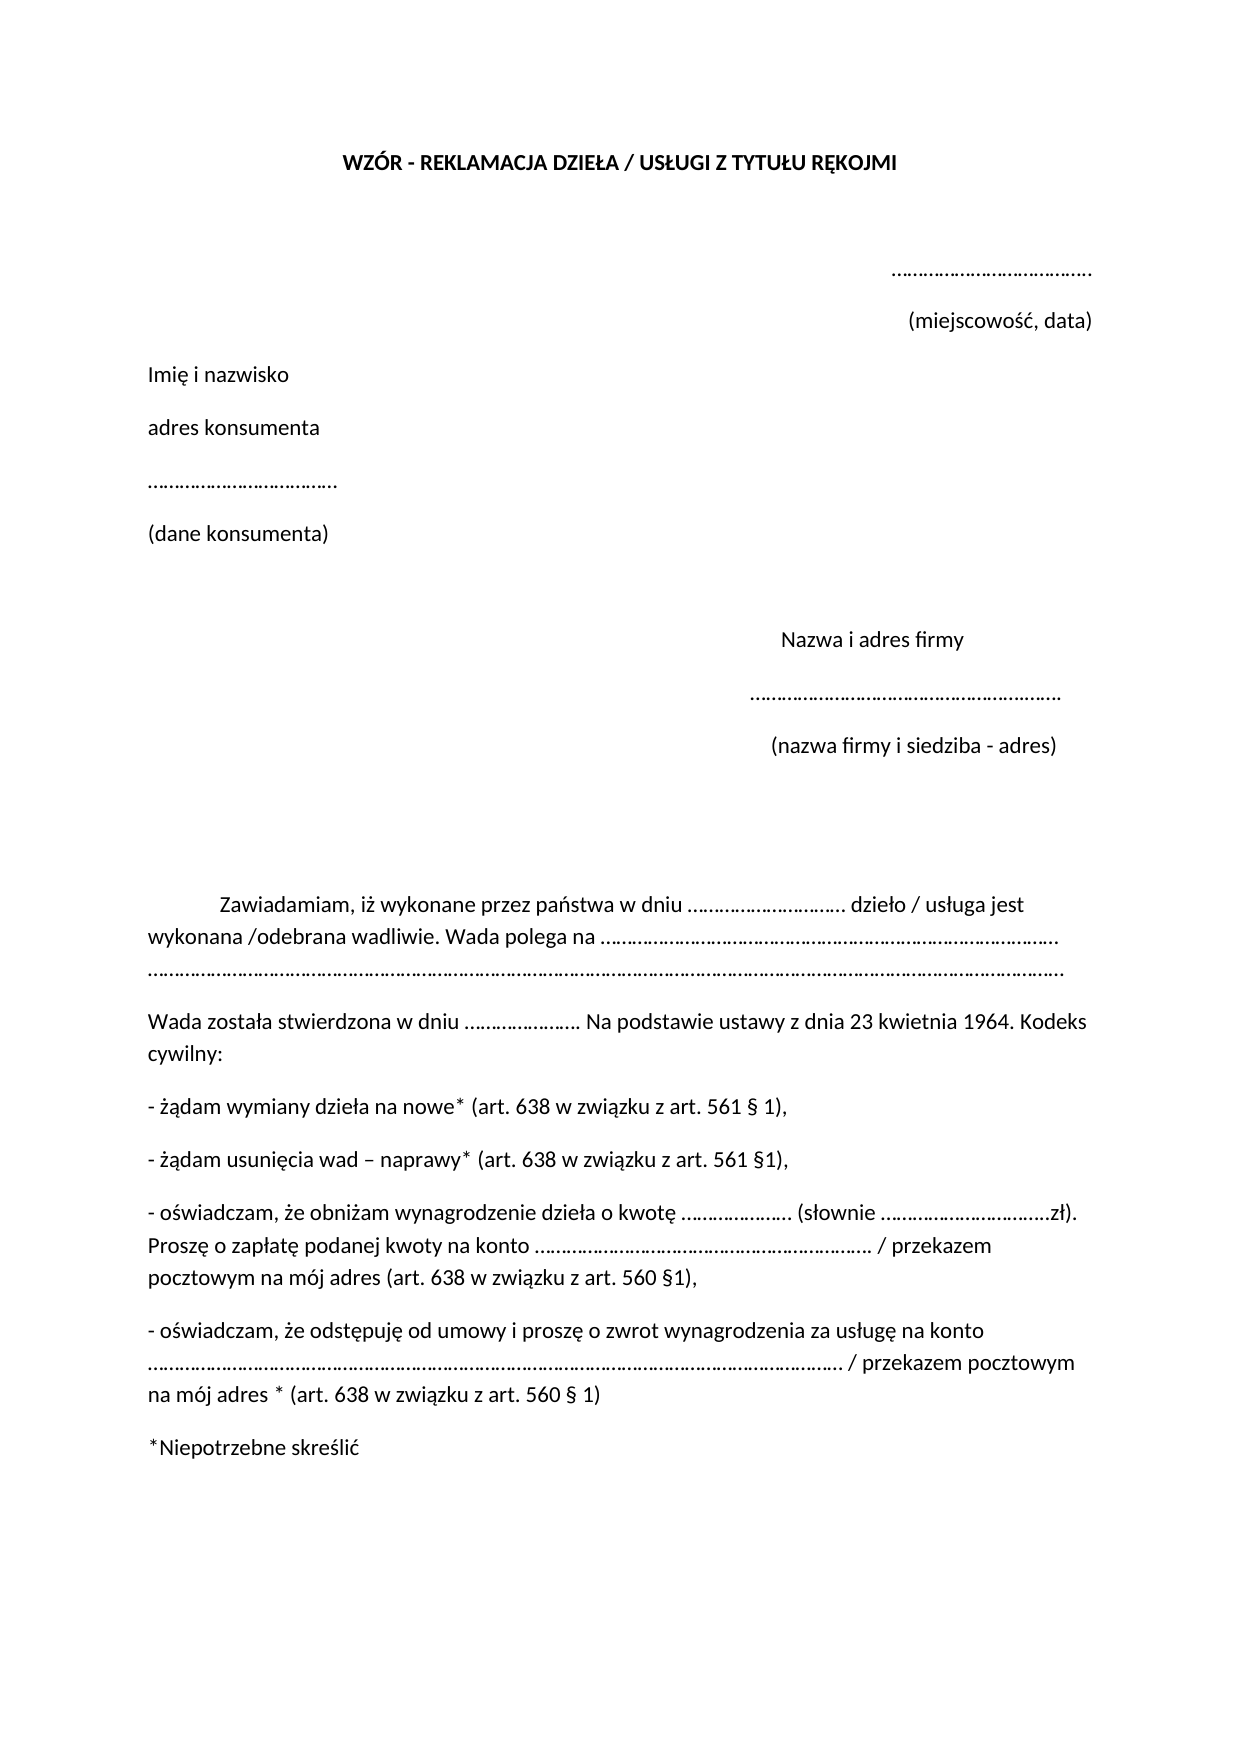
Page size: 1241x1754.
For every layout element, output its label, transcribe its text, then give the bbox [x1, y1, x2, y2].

text Wada została stwierdzona w dniu …………………. Na podstawie ustawy z dnia 23 kwietnia 1964. Kodeks cywilny: [148, 1007, 1093, 1067]
text - żądam wymiany dzieła na nowe* (art. 638 w związku z art. 561 § 1), [148, 1092, 1093, 1121]
text *Niepotrzebne skreślić [148, 1433, 1093, 1461]
text Nazwa i adres firmy [148, 625, 1093, 653]
text …………………………………………….……. [148, 678, 1093, 706]
text Imię i nazwisko [148, 360, 1093, 388]
text ……………………………… [148, 466, 1093, 494]
text (nazwa firmy i siedziba - adres) [148, 731, 1093, 759]
text WZÓR - REKLAMACJA DZIEŁA / USŁUGI Z TYTUŁU RĘKOJMI [148, 148, 1093, 176]
text Zawiadamiam, iż wykonane przez państwa w dniu ………………………… dzieło / usługa jest wykonana /odebrana wadliwie. Wada polega na …………………………………………………………………………… ………………………………………………………………………………………………………………………………………………………… [148, 890, 1093, 982]
text adres konsumenta [148, 413, 1093, 441]
text (miejscowość, data) [148, 307, 1093, 335]
text - oświadczam, że odstępuję od umowy i proszę o zwrot wynagrodzenia za usługę na konto …………………………………………………………………………………………………………………… / przekazem pocztowym na mój adres * (art. 638 w związku z art. 560 § 1) [148, 1316, 1093, 1408]
text (dane konsumenta) [148, 519, 1093, 547]
text - żądam usunięcia wad – naprawy* (art. 638 w związku z art. 561 §1), [148, 1146, 1093, 1173]
text - oświadczam, że obniżam wynagrodzenie dzieła o kwotę ………………… (słownie …………………………..zł). Proszę o zapłatę podanej kwoty na konto ………………………………………………………. / przekazem pocztowym na mój adres (art. 638 w związku z art. 560 §1), [148, 1198, 1093, 1291]
text ……………………………….. [148, 254, 1093, 282]
